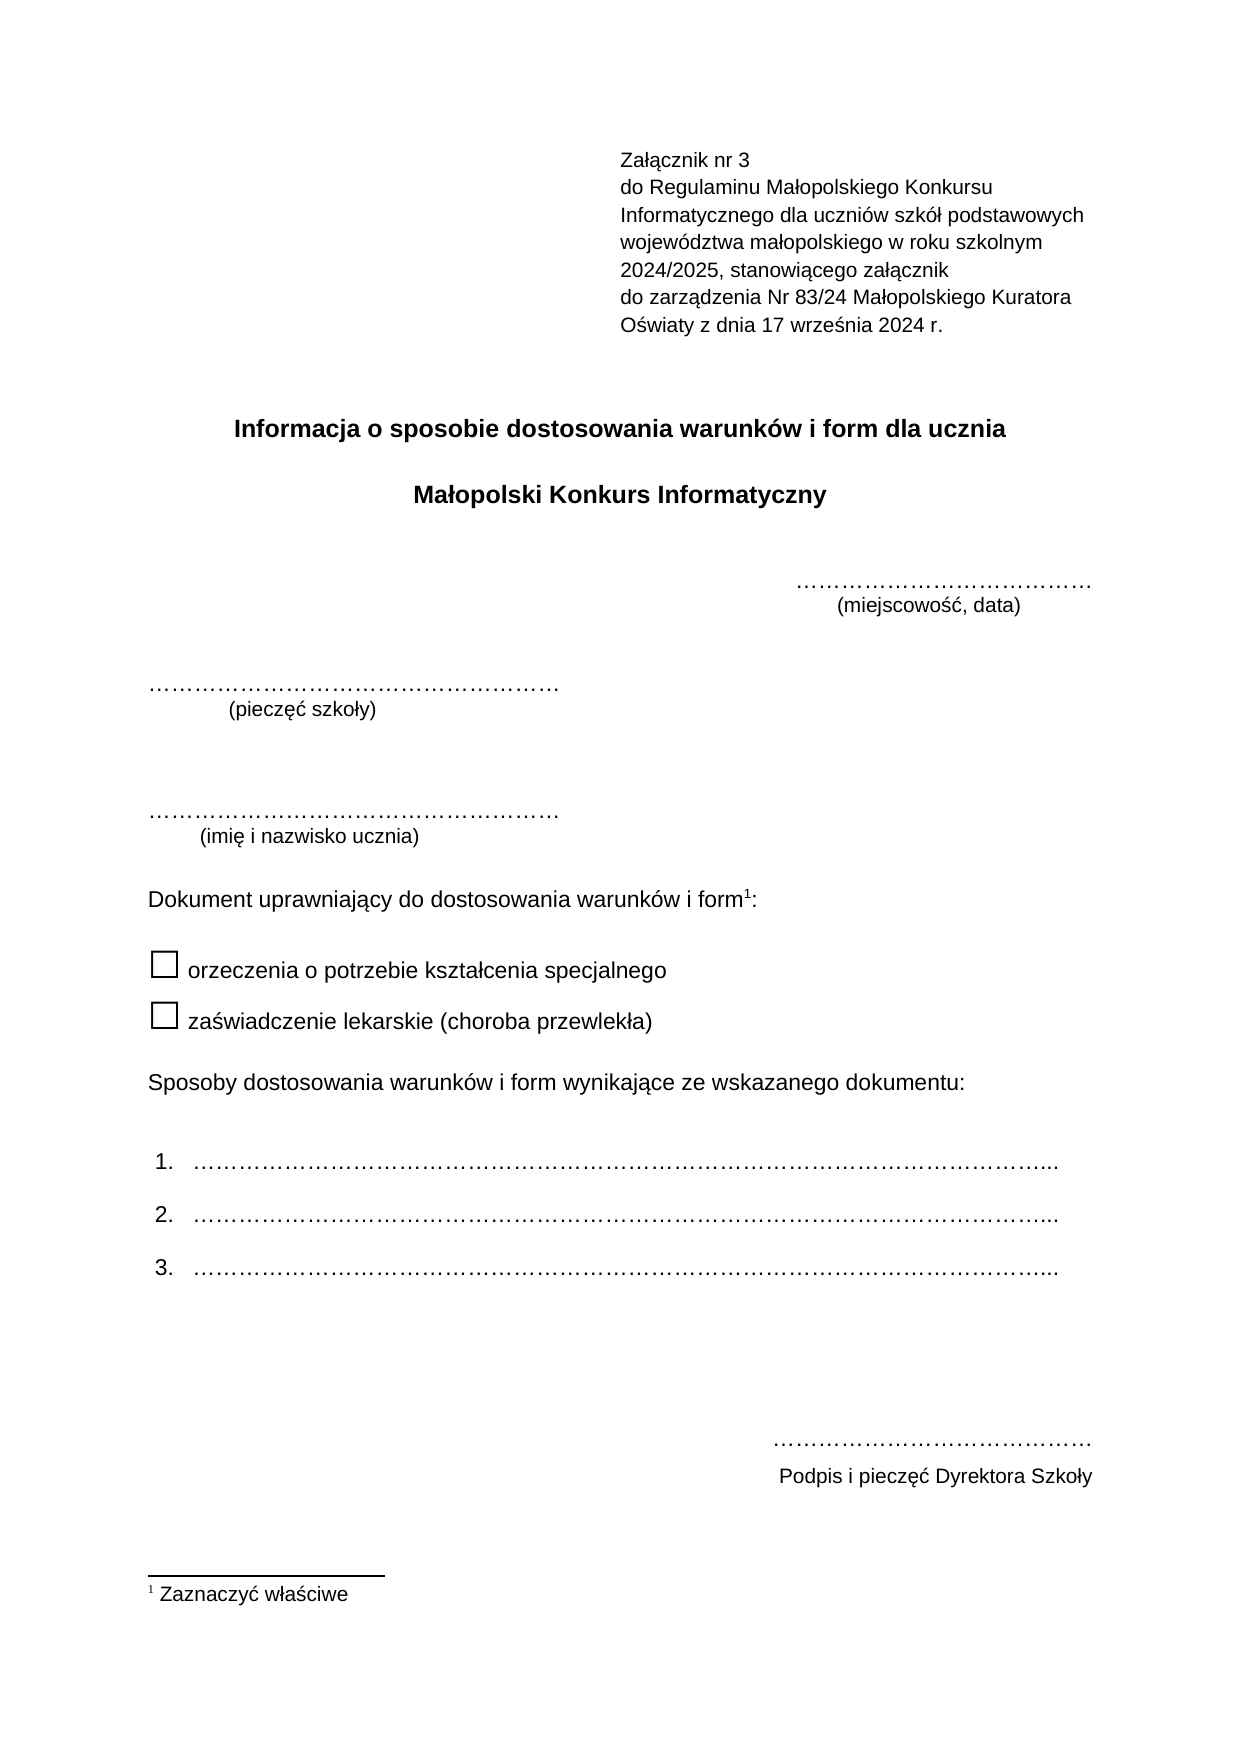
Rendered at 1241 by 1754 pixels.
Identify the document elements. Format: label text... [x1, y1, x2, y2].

text Małopolski Konkurs Informatyczny [148, 480, 1093, 508]
text Informacja o sposobie dostosowania warunków i form dla ucznia [148, 414, 1093, 442]
text zaświadczenie lekarskie (choroba przewlekła) [148, 989, 1093, 1041]
text (imię i nazwisko ucznia) [148, 823, 1093, 847]
text ……………………………………………… [148, 670, 1093, 696]
text Dokument uprawniający do dostosowania warunków i form: [148, 886, 1093, 912]
text (pieczęć szkoły) [148, 696, 1093, 720]
text (miejscowość, data) [738, 593, 1093, 617]
list …………………………………………………………………………………………………... [154, 1254, 1093, 1280]
text ……………………………………………… [148, 797, 1093, 823]
text ………………………………… [148, 567, 1093, 593]
list …………………………………………………………………………………………………... [154, 1201, 1093, 1227]
text Podpis i pieczęć Dyrektora Szkoły [148, 1464, 1093, 1488]
text Załącznik nr 3 do Regulaminu Małopolskiego Konkursu Informatycznego dla uczniów szkół podstawowych województwa małopolskiego w roku szkolnym 2024/2025, stanowiącego załącznik do zarządzenia Nr 83/24 Małopolskiego Kuratora Oświaty z dnia 17 września 2024 r. [620, 148, 1093, 337]
text orzeczenia o potrzebie kształcenia specjalnego [148, 938, 1093, 989]
list …………………………………………………………………………………………………... [154, 1148, 1093, 1174]
text Sposoby dostosowania warunków i form wynikające ze wskazanego dokumentu: [148, 1069, 1093, 1096]
text …………………………………… [148, 1425, 1093, 1451]
